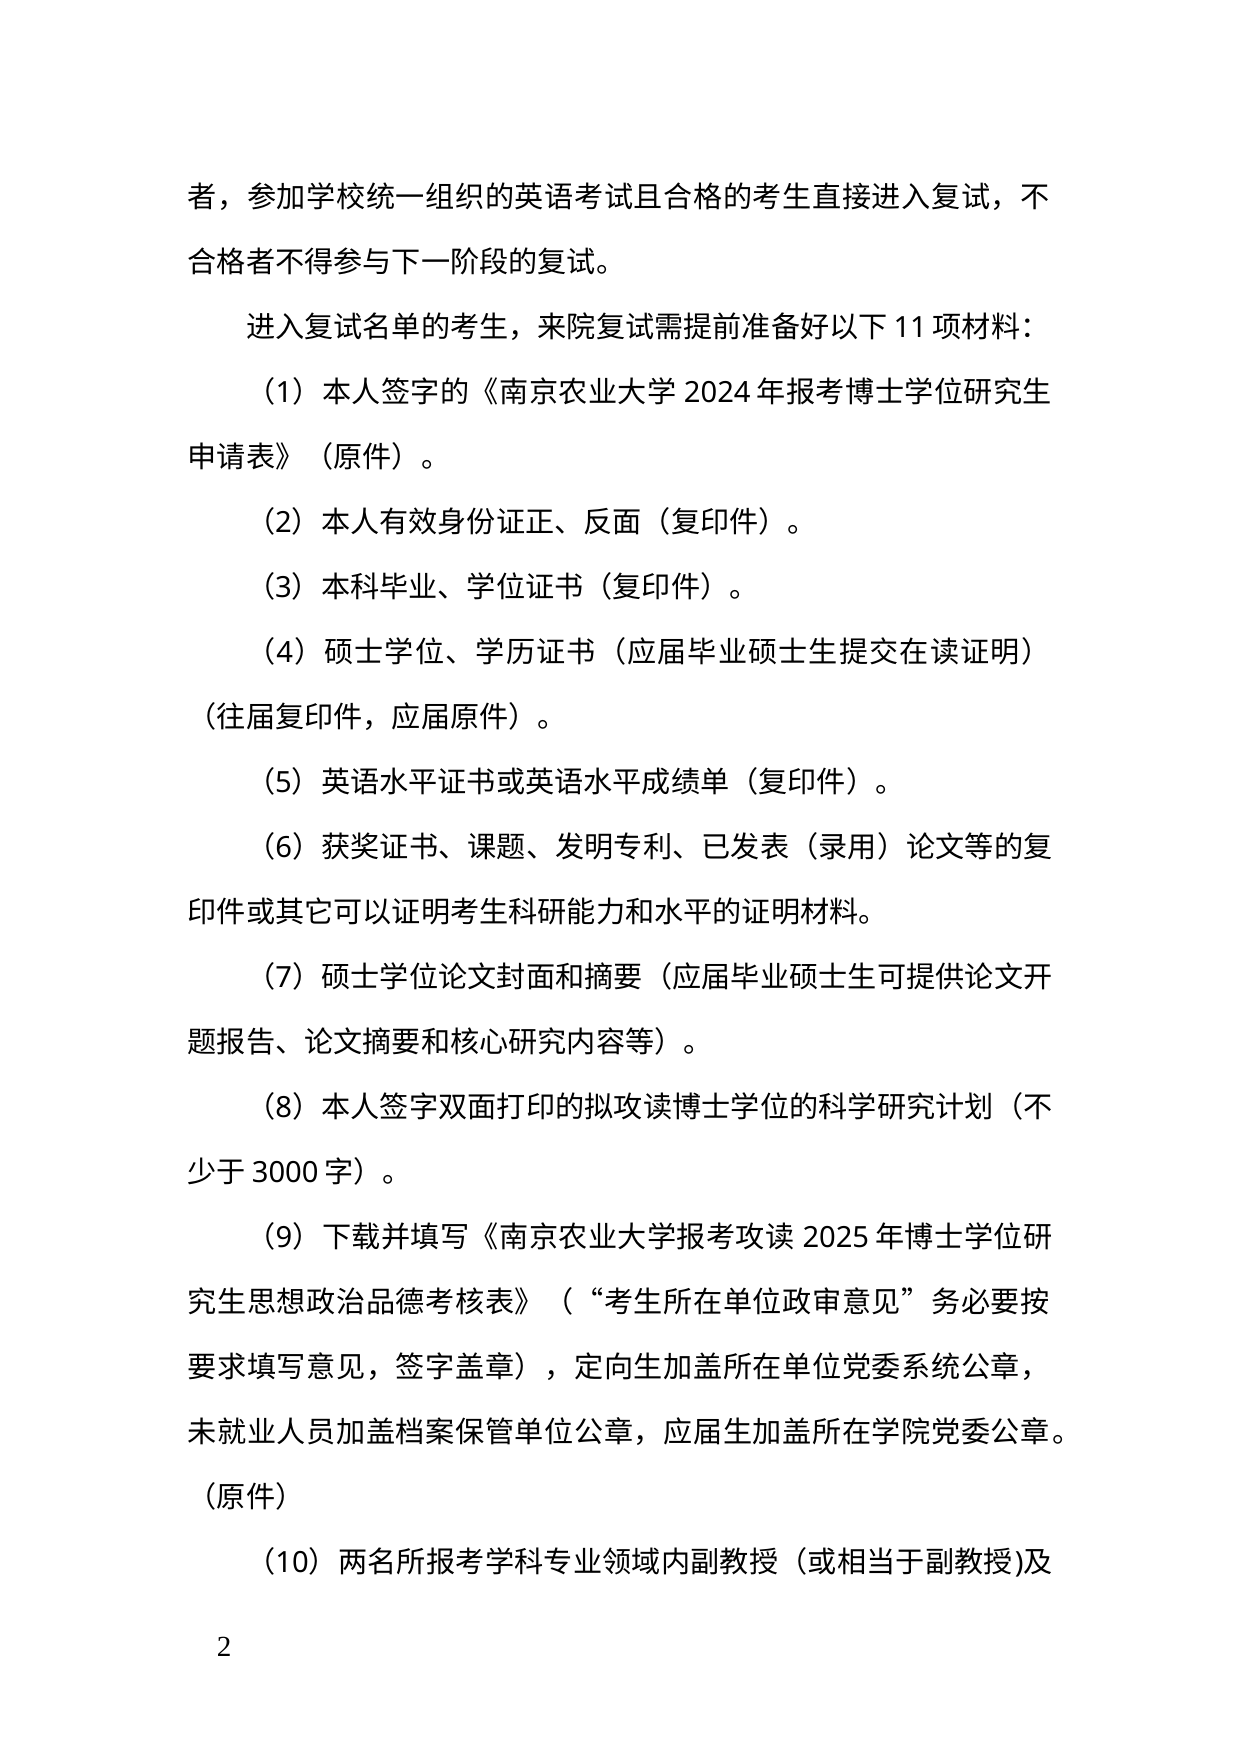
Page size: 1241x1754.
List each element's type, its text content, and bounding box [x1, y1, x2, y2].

text （8）本人签字双面打印的拟攻读博士学位的科学研究计划（不少于3000字）。 [187, 1072, 1053, 1202]
text （3）本科毕业、学位证书（复印件）。 [187, 552, 1053, 617]
text （5）英语水平证书或英语水平成绩单（复印件）。 [187, 747, 1053, 812]
text （7）硕士学位论文封面和摘要（应届毕业硕士生可提供论文开题报告、论文摘要和核心研究内容等）。 [187, 942, 1053, 1072]
text （2）本人有效身份证正、反面（复印件）。 [187, 487, 1053, 552]
text （6）获奖证书、课题、发明专利、已发表（录用）论文等的复印件或其它可以证明考生科研能力和水平的证明材料。 [187, 812, 1053, 942]
text （9）下载并填写《南京农业大学报考攻读2025年博士学位研究生思想政治品德考核表》（“考生所在单位政审意见”务必要按要求填写意见，签字盖章），定向生加盖所在单位党委系统公章，未就业人员加盖档案保管单位公章，应届生加盖所在学院党委公章。（原件） [187, 1202, 1053, 1527]
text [187, 162, 1053, 292]
text （1）本人签字的《南京农业大学2024年报考博士学位研究生申请表》（原件）。 [187, 357, 1053, 487]
text 进入复试名单的考生，来院复试需提前准备好以下11项材料： [187, 292, 1053, 357]
text （4）硕士学位、学历证书（应届毕业硕士生提交在读证明）（往届复印件，应届原件）。 [187, 617, 1053, 747]
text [187, 1527, 1053, 1592]
